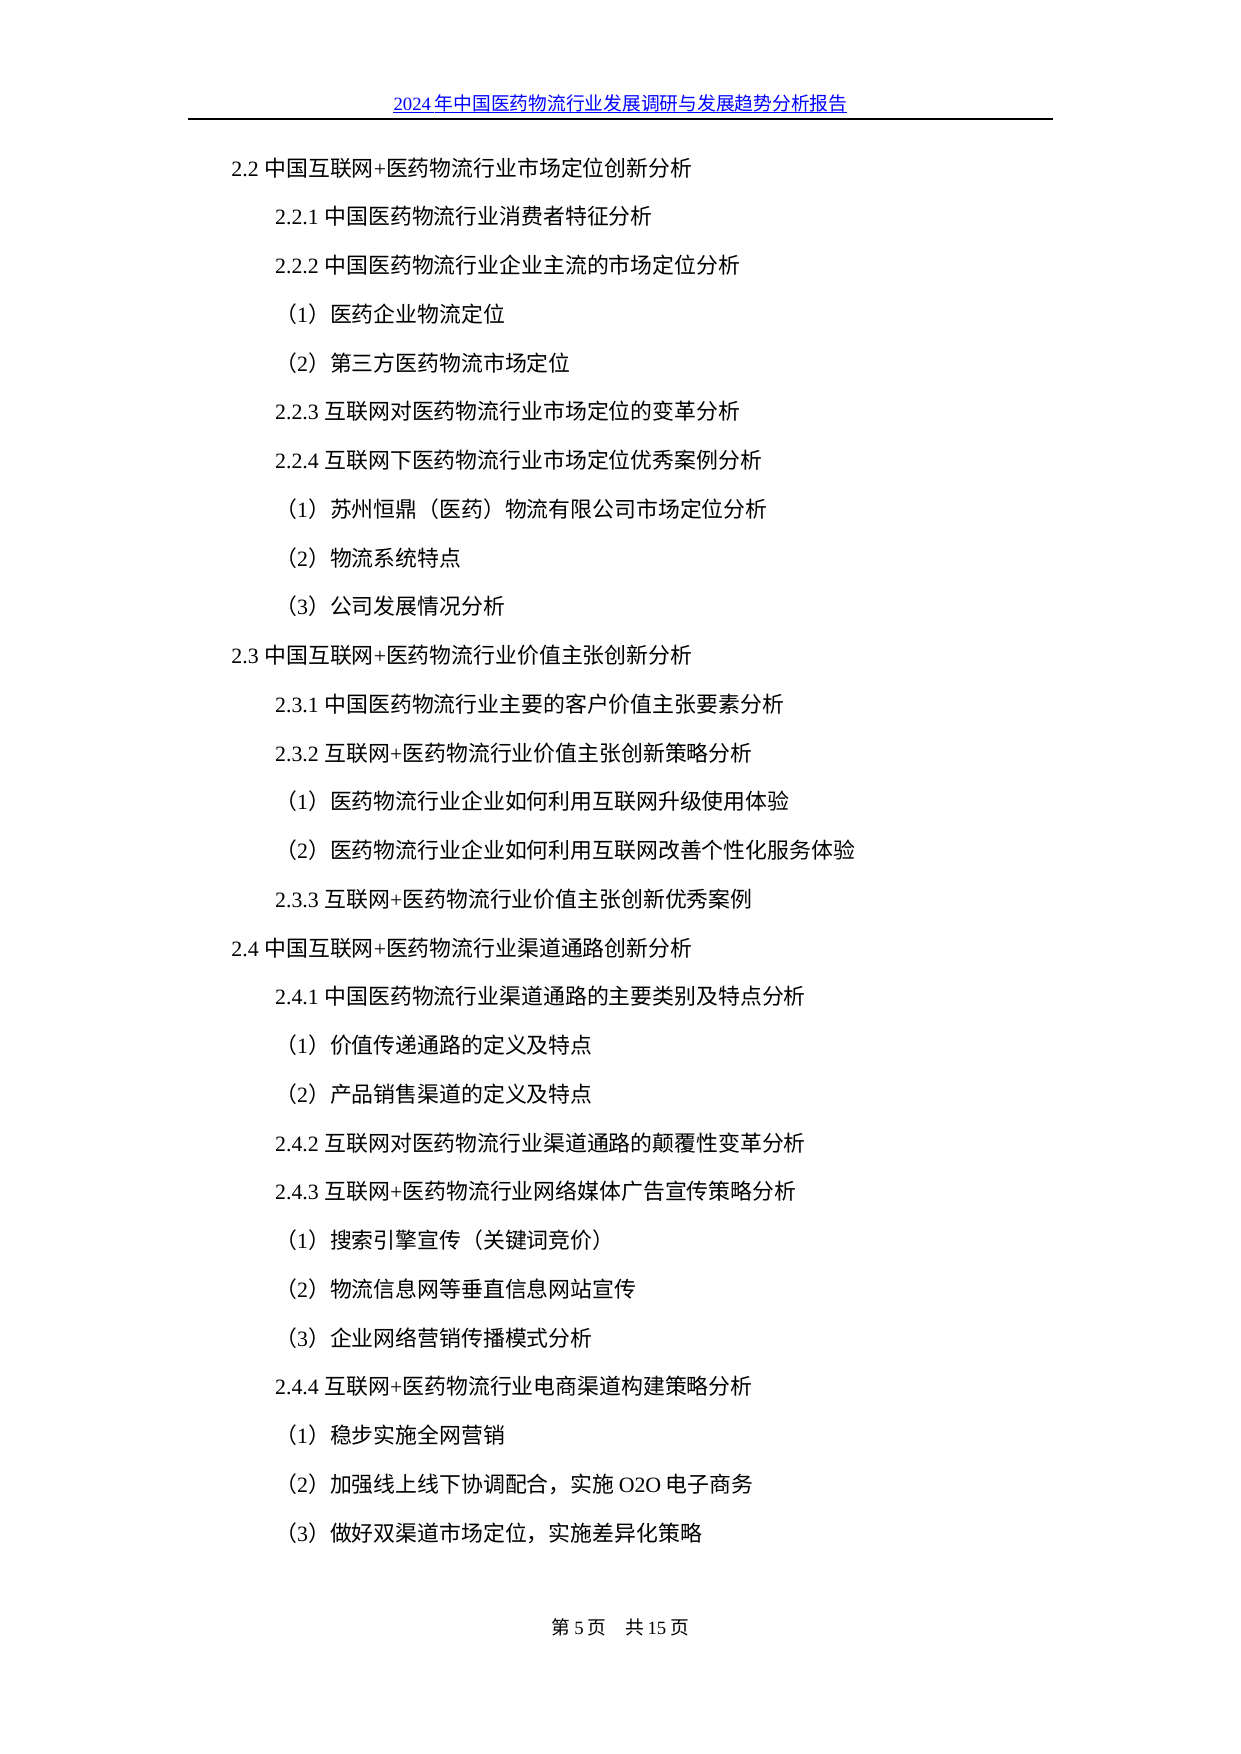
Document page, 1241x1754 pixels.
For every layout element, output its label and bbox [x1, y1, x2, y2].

text [187, 150, 1053, 1548]
